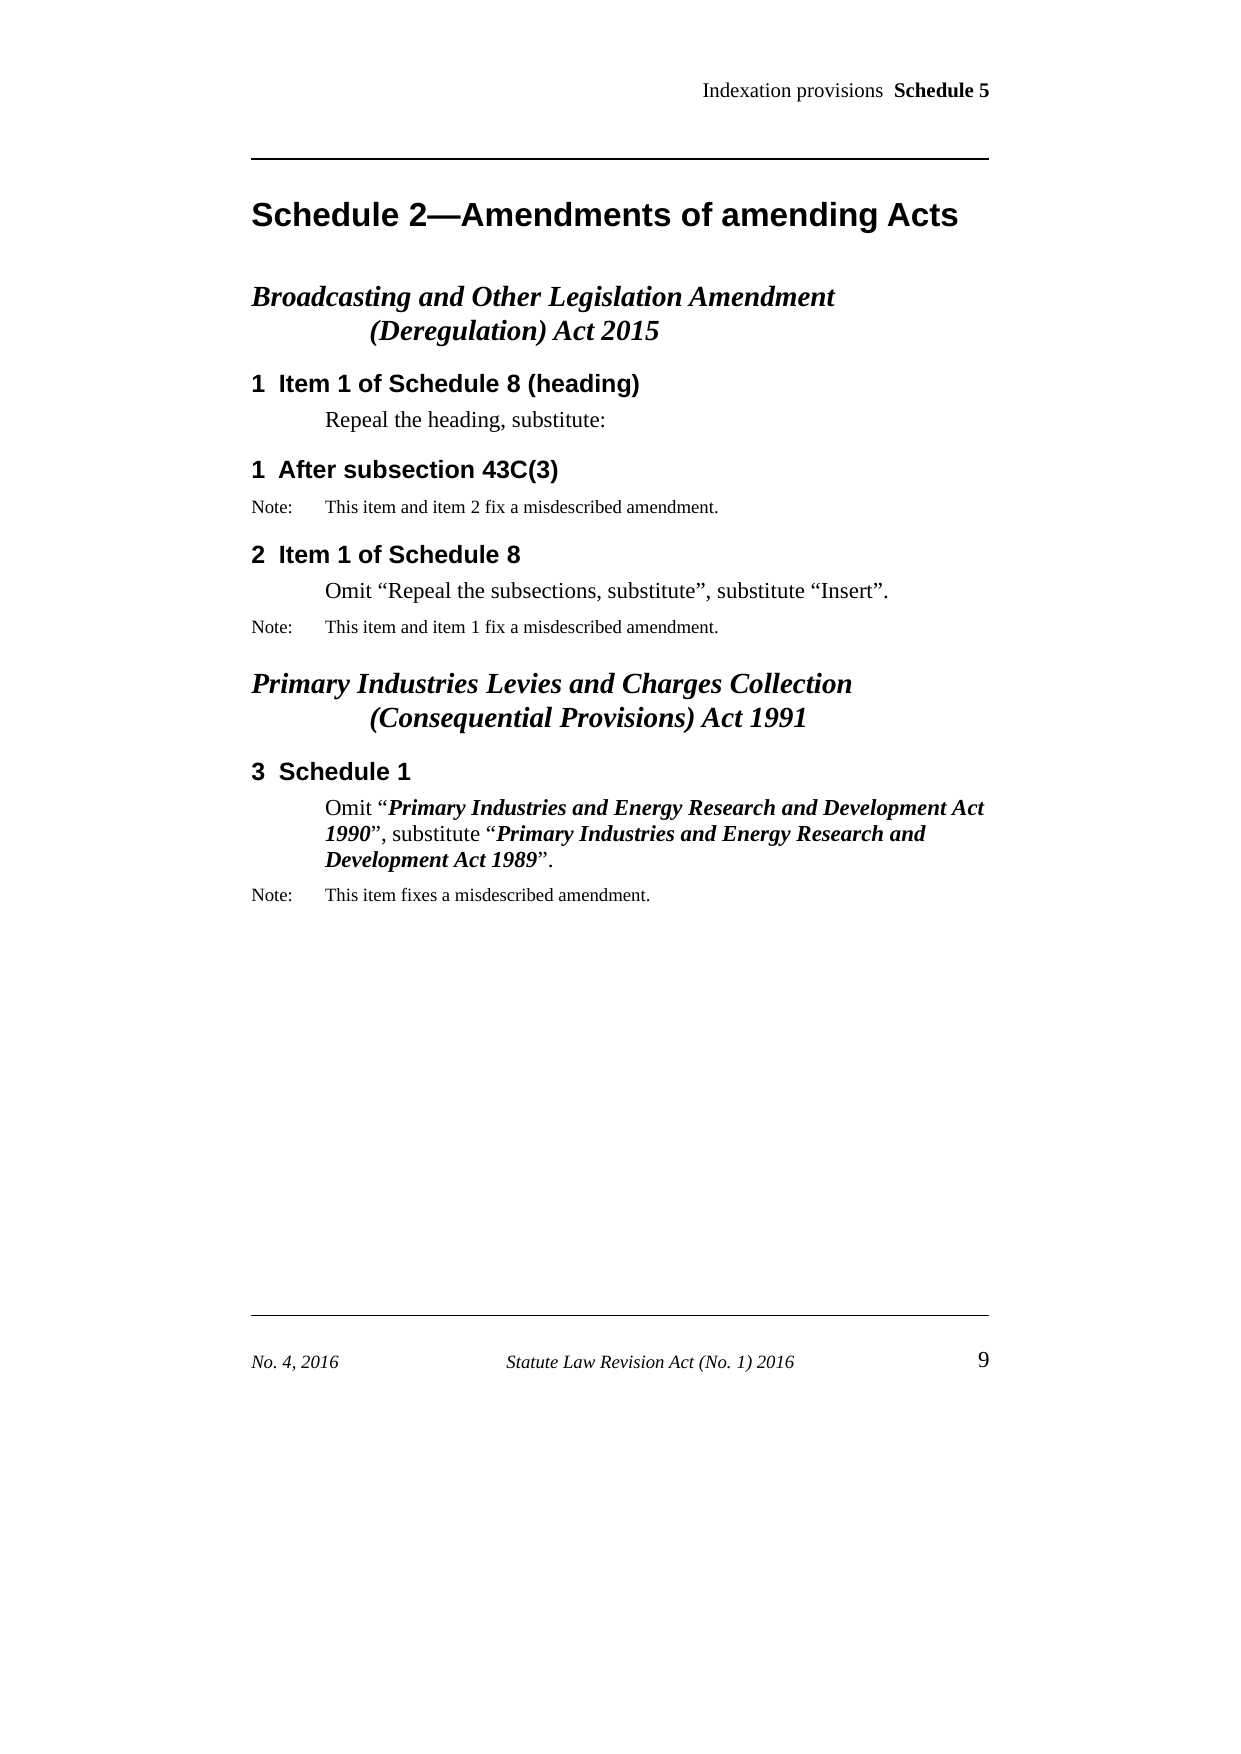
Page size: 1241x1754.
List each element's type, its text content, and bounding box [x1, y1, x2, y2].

text 1 Item 1 of Schedule 8 (heading) [251, 369, 989, 398]
text 2 Item 1 of Schedule 8 [251, 541, 989, 569]
text Primary Industries Levies and Charges Collection (Consequential Provisions) Act 1991 [251, 666, 989, 733]
text 3 Schedule 1 [251, 756, 989, 785]
text Note: This item and item 1 fix a misdescribed amendment. [251, 617, 989, 637]
text 1 After subsection 43C(3) [251, 456, 989, 484]
text Note: This item fixes a misdescribed amendment. [251, 885, 989, 906]
text Omit “Repeal the subsections, substitute”, substitute “Insert”. [325, 578, 989, 604]
text Schedule 2—Amendments of amending Acts [251, 195, 989, 233]
text Broadcasting and Other Legislation Amendment (Deregulation) Act 2015 [251, 279, 989, 346]
text Omit “Primary Industries and Energy Research and Development Act 1990”, substitute “Primary Industries and Energy Research and Development Act 1989”. [325, 793, 989, 873]
text Note: This item and item 2 fix a misdescribed amendment. [251, 497, 989, 518]
text Repeal the heading, substitute: [325, 406, 989, 433]
